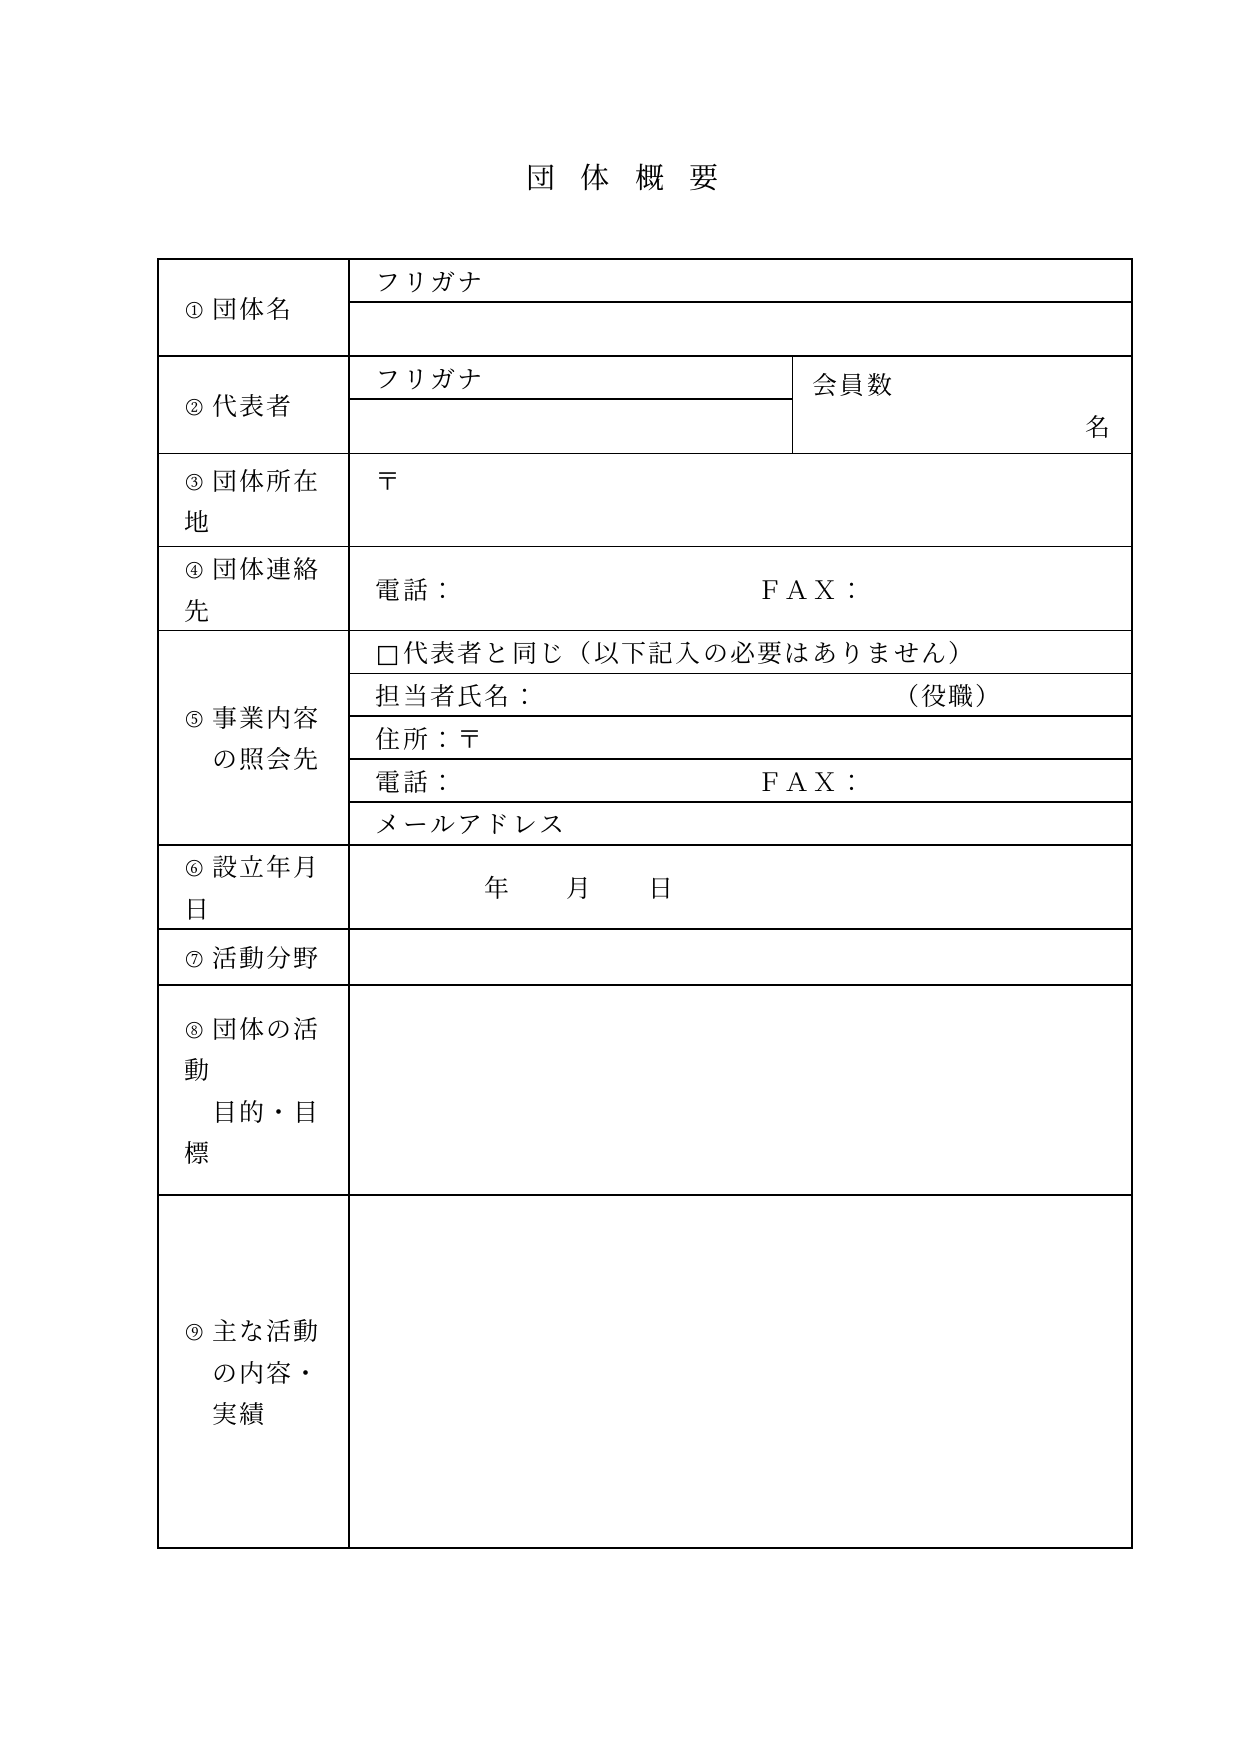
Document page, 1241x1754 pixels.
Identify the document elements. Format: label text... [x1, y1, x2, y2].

table_cell ⑦活動分野 [159, 930, 348, 984]
table_cell ③団体所在地 [159, 454, 348, 546]
table_cell ④団体連絡先 [159, 547, 348, 630]
table_cell フリガナ [350, 357, 792, 398]
table_cell 電話： ＦＡＸ： [350, 547, 1131, 630]
table_cell [350, 303, 1131, 355]
table_cell 会員数 名 [793, 357, 1131, 453]
table_cell [350, 930, 1131, 984]
table_cell [350, 986, 1131, 1194]
table_cell ⑥設立年月日 [159, 846, 348, 928]
text 団体概要 [157, 134, 1112, 217]
table_cell 団体の活動 目的・目標 [159, 986, 348, 1194]
table_cell 担当者氏名： （役職） [350, 674, 1131, 715]
table_cell 主な活動の内容・実績 [159, 1196, 348, 1547]
table_cell 年 月 日 [350, 846, 1131, 928]
table_cell [350, 1196, 1131, 1547]
table_cell メールアドレス [350, 803, 1131, 844]
table_cell □代表者と同じ（以下記入の必要はありません） [350, 631, 1131, 673]
table_cell ②代表者 [159, 357, 348, 453]
table_cell ⑤事業内容の照会先 [159, 631, 348, 844]
table_cell 電話： ＦＡＸ： [350, 760, 1131, 801]
table_header ①団体名 [159, 260, 348, 355]
table_cell [350, 400, 792, 453]
table_header フリガナ [350, 260, 1131, 301]
table_cell 〒 [350, 454, 1131, 546]
table_cell 住所：〒 [350, 717, 1131, 758]
